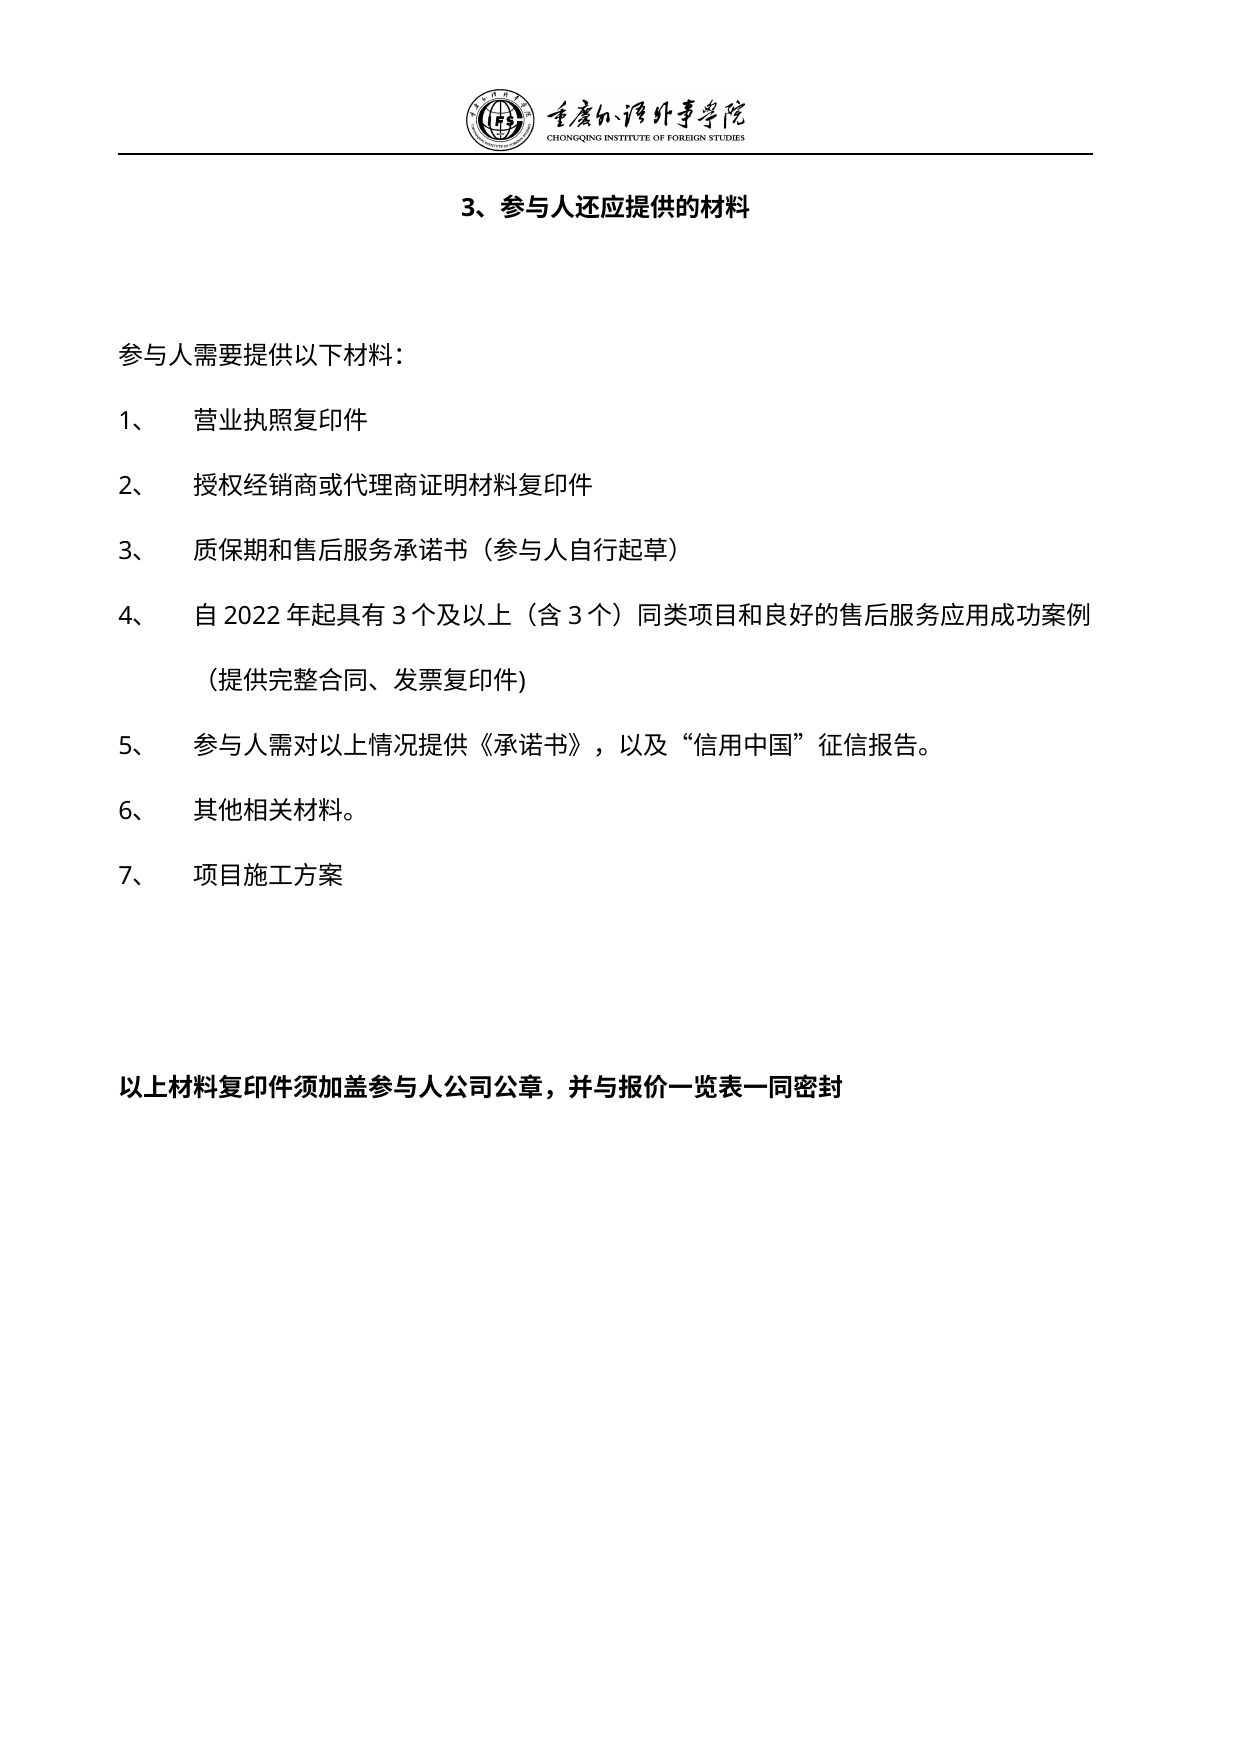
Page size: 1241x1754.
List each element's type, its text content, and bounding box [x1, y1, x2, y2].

text 以上材料复印件须加盖参与人公司公章，并与报价一览表一同密封 [118, 1053, 1093, 1118]
list 授权经销商或代理商证明材料复印件 [118, 451, 1093, 516]
list 参与人需对以上情况提供《承诺书》，以及“信用中国”征信报告。 [118, 711, 1093, 776]
list 自2022年起具有3个及以上（含3个）同类项目和良好的售后服务应用成功案例（提供完整合同、发票复印件) [118, 581, 1093, 711]
list 营业执照复印件 [118, 386, 1093, 451]
list 项目施工方案 [118, 841, 1093, 906]
list 质保期和售后服务承诺书（参与人自行起草） [118, 516, 1093, 581]
text 3、参与人还应提供的材料 [118, 173, 1093, 238]
text 参与人需要提供以下材料： [118, 321, 1093, 386]
picture [465, 88, 746, 152]
list 其他相关材料。 [118, 776, 1093, 841]
